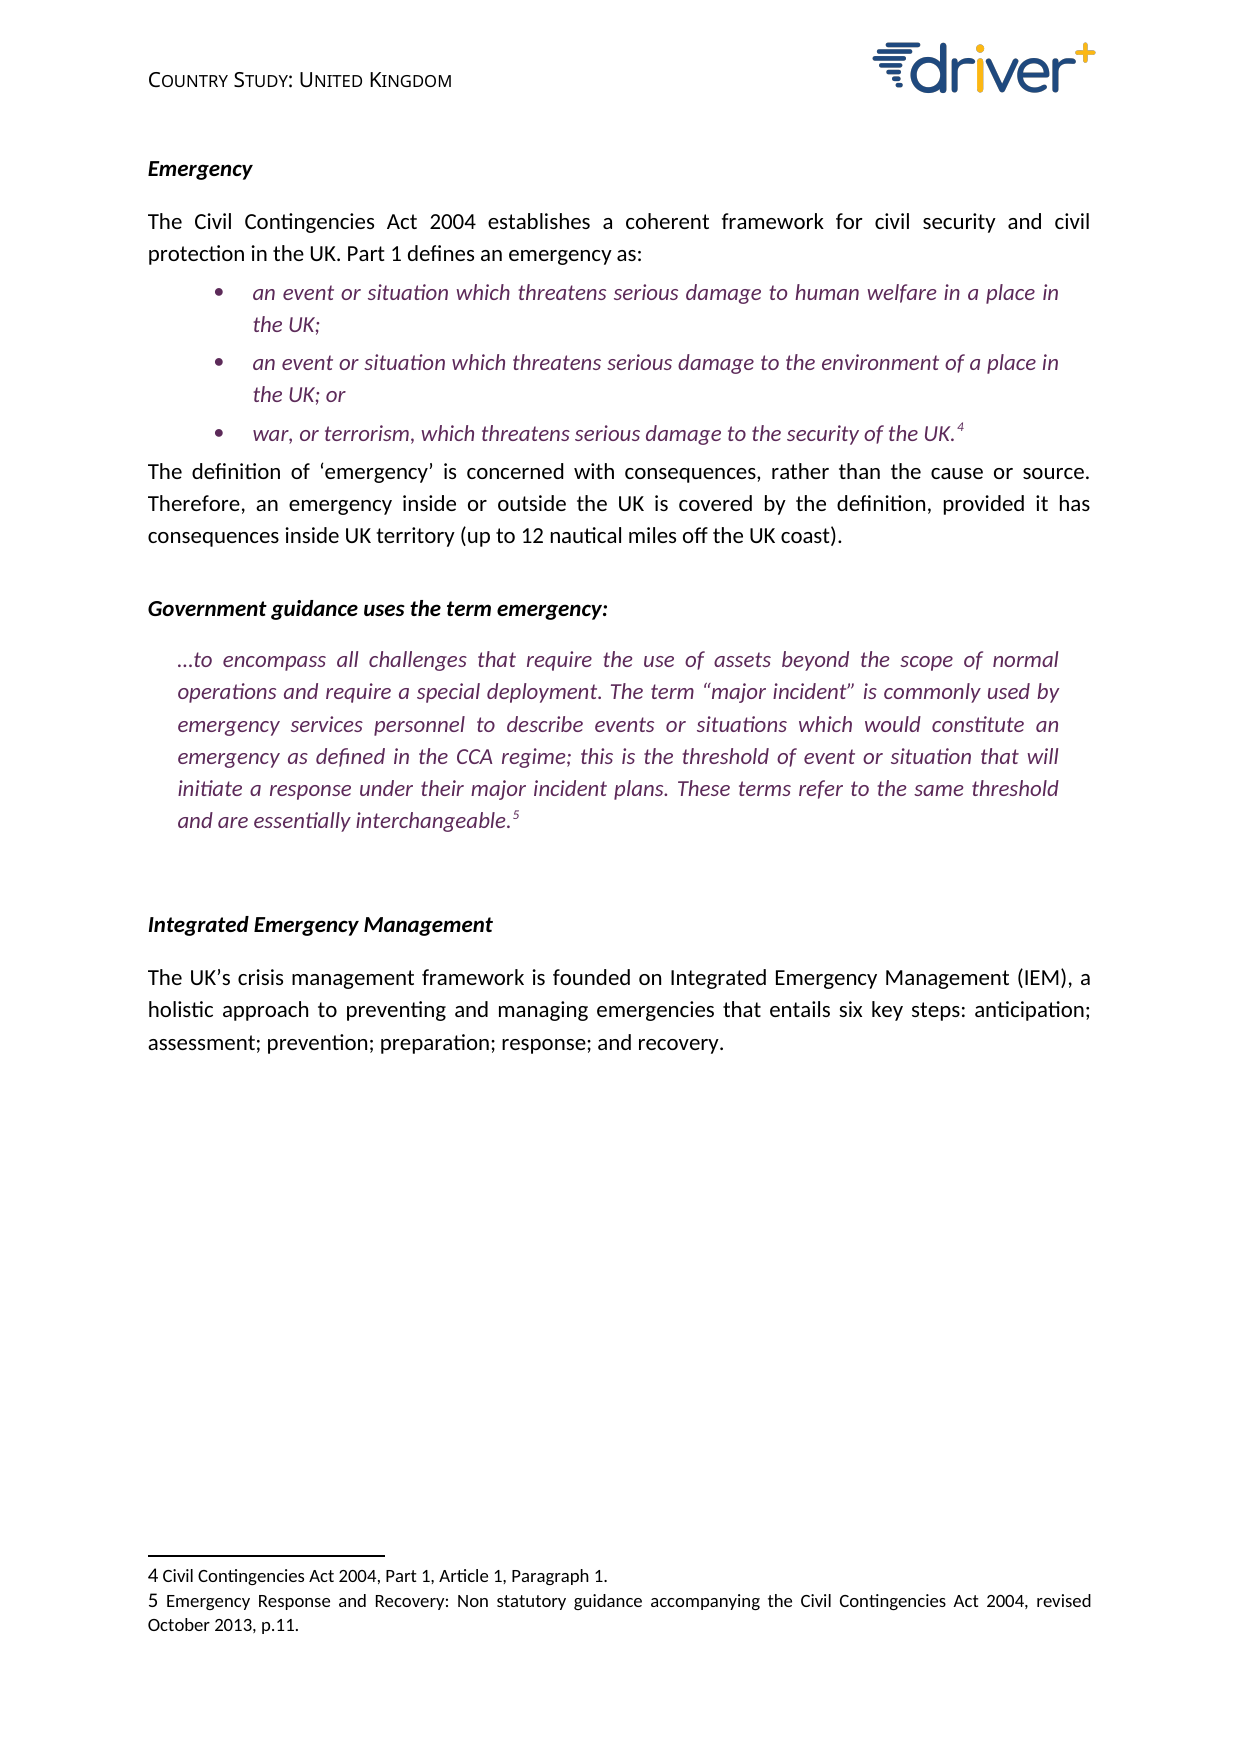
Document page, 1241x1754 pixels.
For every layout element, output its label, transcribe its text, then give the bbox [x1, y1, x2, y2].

text Government guidance uses the term emergency: [148, 594, 1092, 622]
list an event or situation which threatens serious damage to human welfare in a place in the UK; [215, 278, 1063, 338]
list an event or situation which threatens serious damage to the environment of a place in the UK; or [215, 348, 1063, 408]
text …to encompass all challenges that require the use of assets beyond the scope of normal operations and require a special deployment. The term “major incident” is commonly used by emergency services personnel to describe events or situations which would constitute an emergency as defined in the CCA regime; this is the threshold of event or situation that will initiate a response under their major incident plans. These terms refer to the same threshold and are essentially interchangeable. [177, 645, 1063, 834]
text Emergency [148, 154, 1092, 182]
list war, or terrorism, which threatens serious damage to the security of the UK. [215, 419, 1063, 447]
picture [863, 31, 1103, 102]
text The Civil Contingencies Act 2004 establishes a coherent framework for civil security and civil protection in the UK. Part 1 defines an emergency as: [148, 207, 1092, 267]
text Integrated Emergency Management [148, 910, 1092, 938]
text The UK’s crisis management framework is founded on Integrated Emergency Management (IEM), a holistic approach to preventing and managing emergencies that entails six key steps: anticipation; assessment; prevention; preparation; response; and recovery. [148, 963, 1092, 1056]
text The definition of ‘emergency’ is concerned with consequences, rather than the cause or source. Therefore, an emergency inside or outside the UK is covered by the definition, provided it has consequences inside UK territory (up to 12 nautical miles off the UK coast). [148, 457, 1092, 550]
